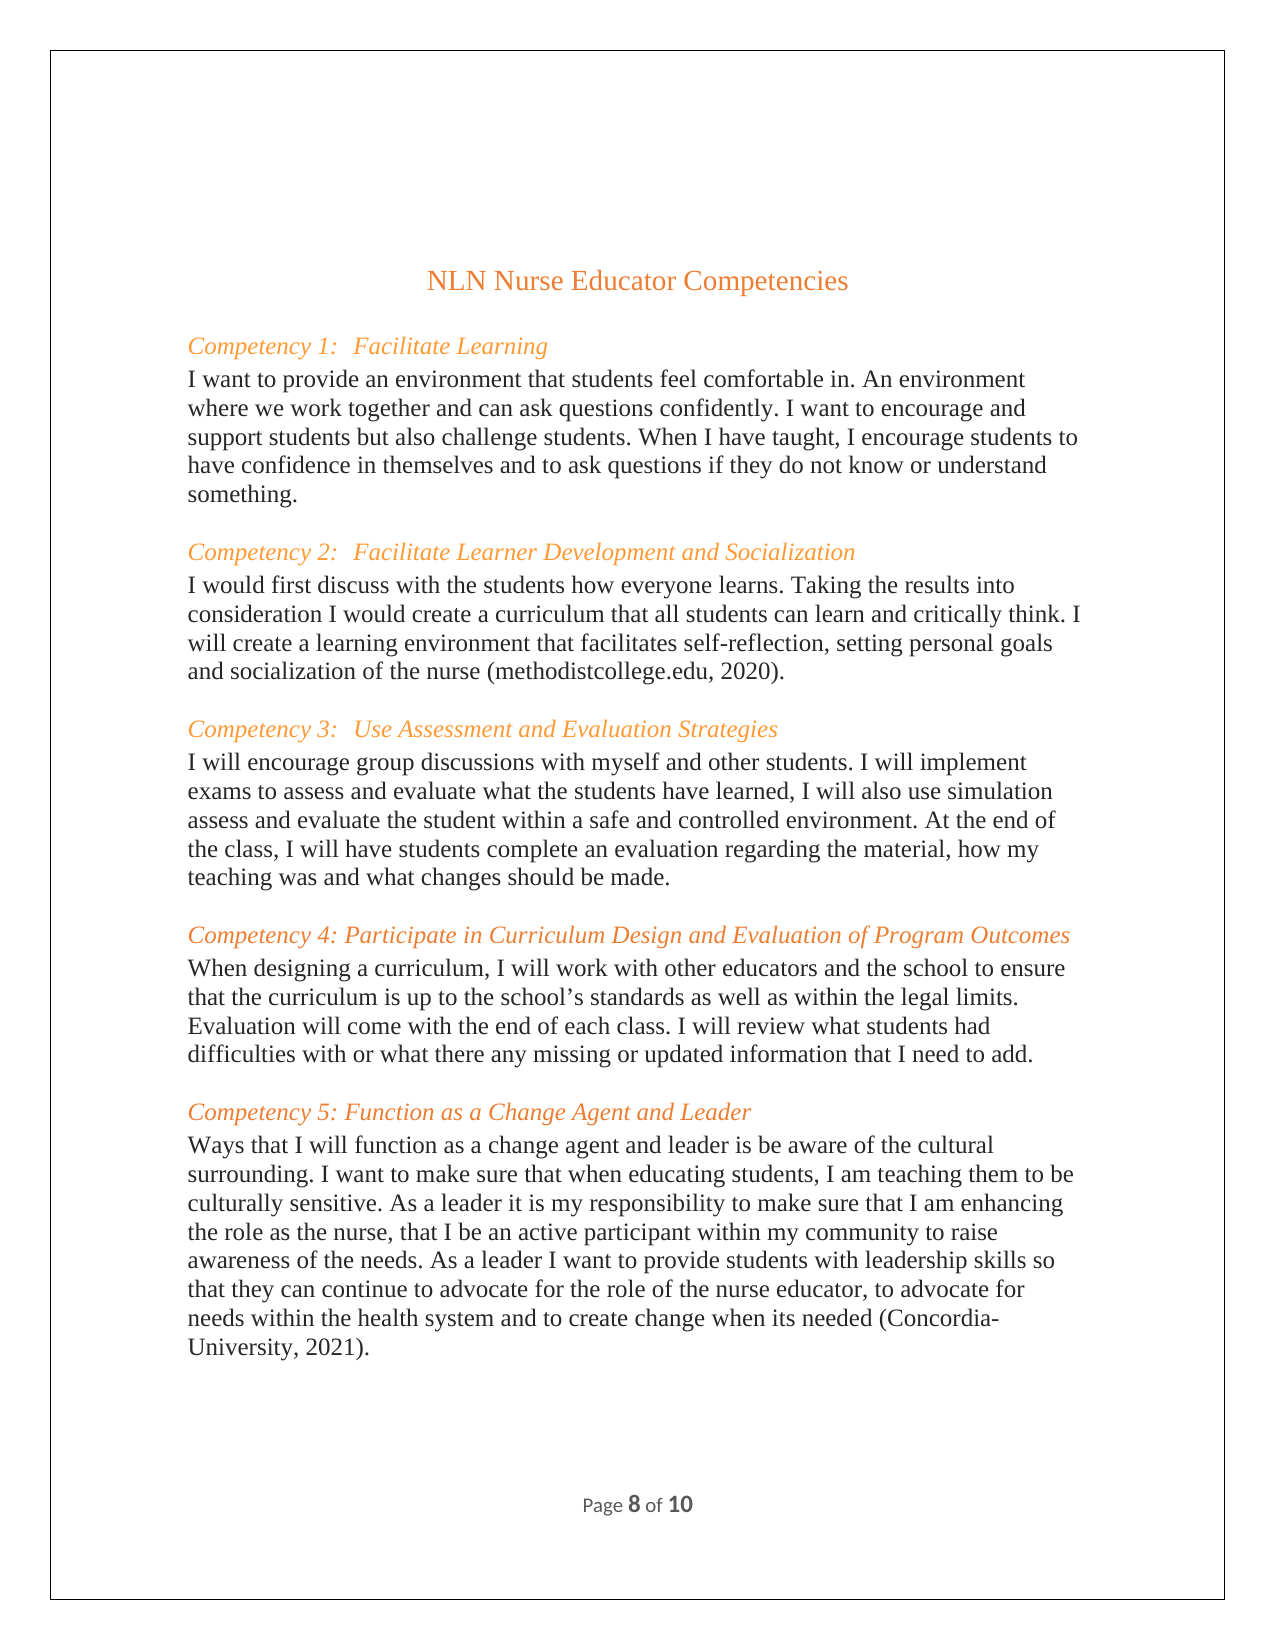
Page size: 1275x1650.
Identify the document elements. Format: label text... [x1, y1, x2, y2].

subtitle Competency 5: Function as a Change Agent and Leader [187, 1097, 1087, 1126]
text When designing a curriculum, I will work with other educators and the school to ensure that the curriculum is up to the school’s standards as well as within the legal limits. Evaluation will come with the end of each class. I will review what students had difficulties with or what there any missing or updated information that I need to add. [187, 953, 1087, 1068]
subtitle NLN Nurse Educator Competencies [187, 263, 1087, 297]
text I would first discuss with the students how everyone learns. Taking the results into consideration I would create a curriculum that all students can learn and critically think. I will create a learning environment that facilitates self-reflection, setting personal goals and socialization of the nurse (methodistcollege.edu, 2020). [187, 570, 1087, 685]
subtitle Competency 1: Facilitate Learning [187, 331, 1087, 360]
subtitle Competency 3: Use Assessment and Evaluation Strategies [187, 714, 1087, 743]
subtitle Competency 4: Participate in Curriculum Design and Evaluation of Program Outcomes [187, 920, 1087, 949]
text I want to provide an environment that students feel comfortable in. An environment where we work together and can ask questions confidently. I want to encourage and support students but also challenge students. When I have taught, I encourage students to have confidence in themselves and to ask questions if they do not know or understand something. [187, 364, 1087, 508]
text I will encourage group discussions with myself and other students. I will implement exams to assess and evaluate what the students have learned, I will also use simulation assess and evaluate the student within a safe and controlled environment. At the end of the class, I will have students complete an evaluation regarding the material, how my teaching was and what changes should be made. [187, 747, 1087, 891]
text Ways that I will function as a change agent and leader is be aware of the cultural surrounding. I want to make sure that when educating students, I am teaching them to be culturally sensitive. As a leader it is my responsibility to make sure that I am enhancing the role as the nurse, that I be an active participant within my community to raise awareness of the needs. As a leader I want to provide students with leadership skills so that they can continue to advocate for the role of the nurse educator, to advocate for needs within the health system and to create change when its needed (Concordia-University, 2021). [187, 1131, 1087, 1361]
subtitle Competency 2: Facilitate Learner Development and Socialization [187, 537, 1087, 566]
